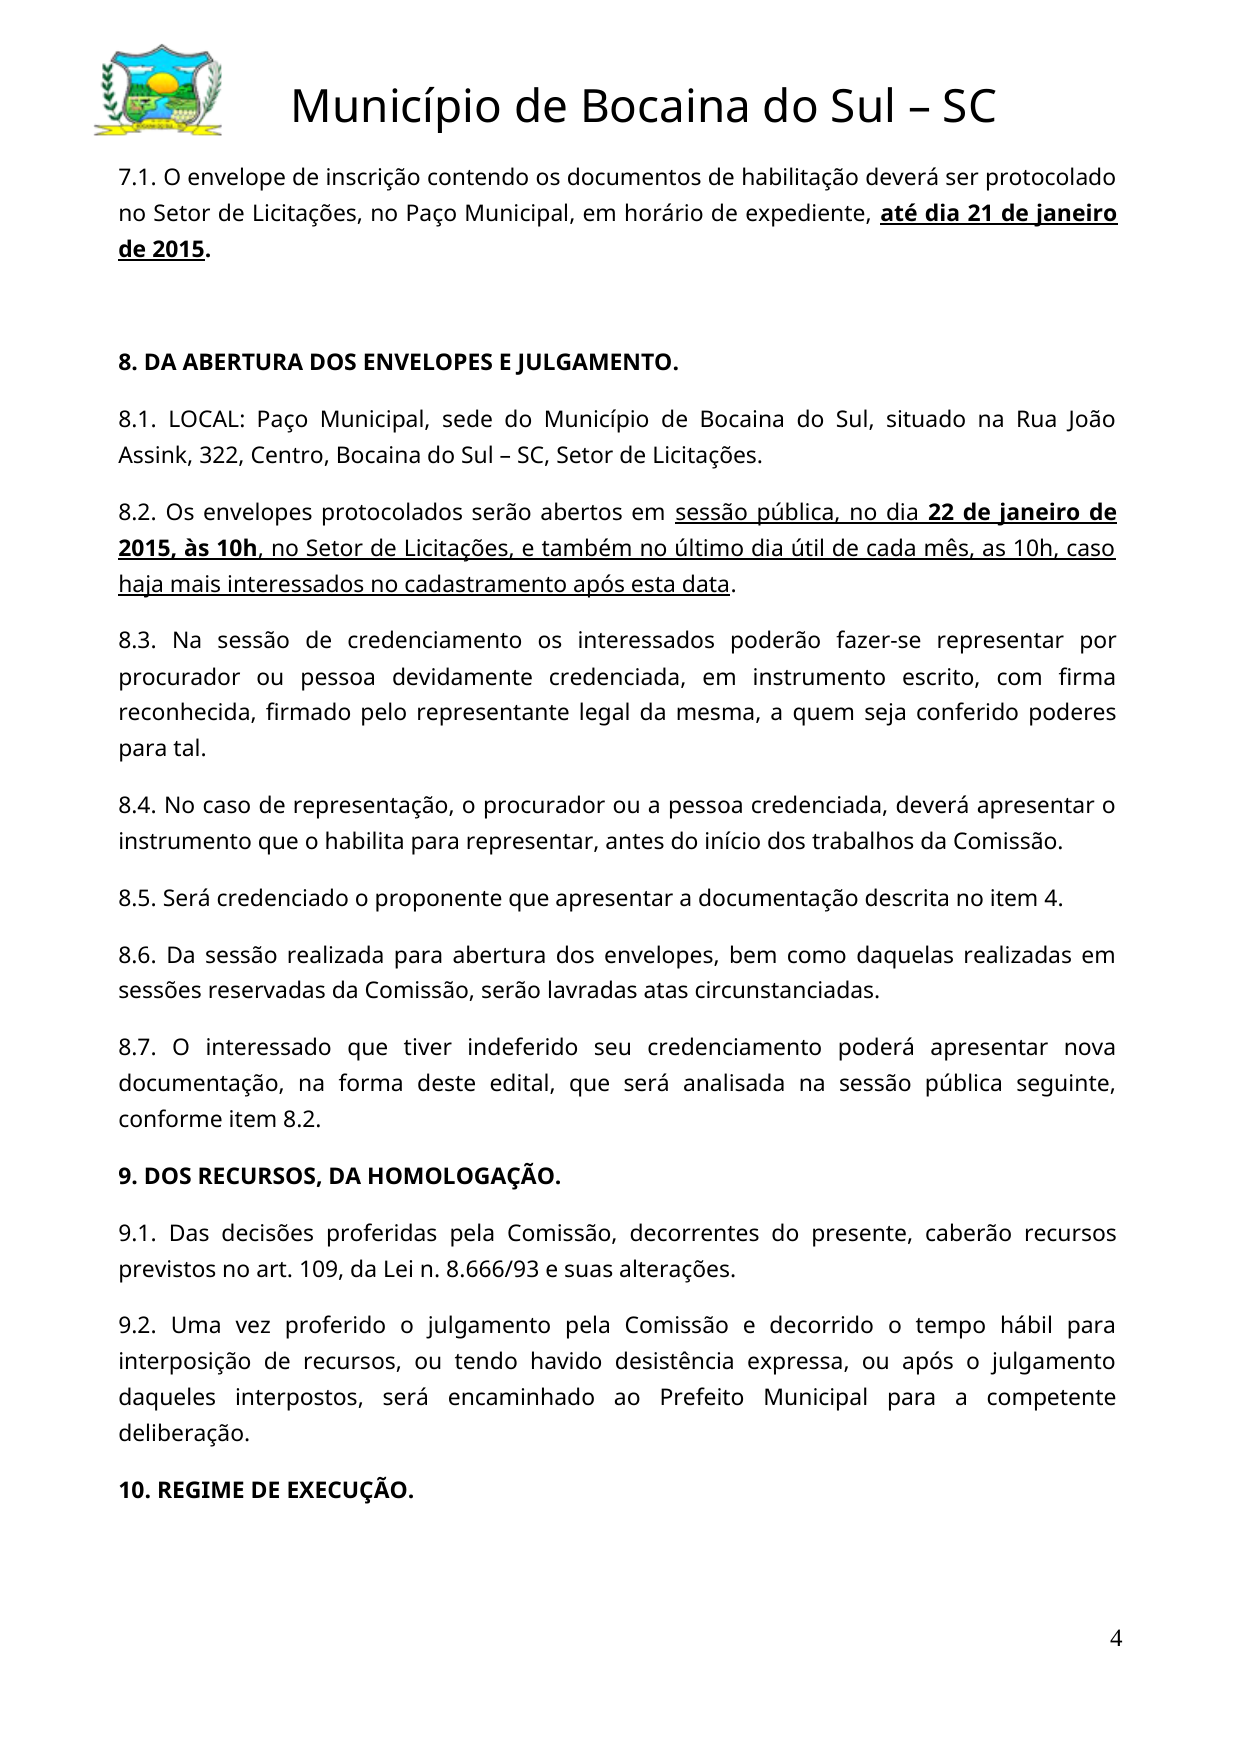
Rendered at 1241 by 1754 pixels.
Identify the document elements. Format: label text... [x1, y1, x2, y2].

text 7.1. O envelope de inscrição contendo os documentos de habilitação deverá ser protocolado no Setor de Licitações, no Paço Municipal, em horário de expediente, até dia 21 de janeiro de 2015. [118, 161, 1117, 264]
text 8.1. LOCAL: Paço Municipal, sede do Município de Bocaina do Sul, situado na Rua João Assink, 322, Centro, Bocaina do Sul – SC, Setor de Licitações. [118, 403, 1117, 470]
text 10. REGIME DE EXECUÇÃO. [118, 1474, 1117, 1505]
text 8.4. No caso de representação, o procurador ou a pessoa credenciada, deverá apresentar o instrumento que o habilita para representar, antes do início dos trabalhos da Comissão. [118, 789, 1117, 856]
text 9. DOS RECURSOS, DA HOMOLOGAÇÃO. [118, 1160, 1117, 1191]
text 8.6. Da sessão realizada para abertura dos envelopes, bem como daquelas realizadas em sessões reservadas da Comissão, serão lavradas atas circunstanciadas. [118, 938, 1117, 1006]
text 8. DA ABERTURA DOS ENVELOPES E JULGAMENTO. [118, 346, 1117, 378]
text 9.1. Das decisões proferidas pela Comissão, decorrentes do presente, caberão recursos previstos no art. 109, da Lei n. 8.666/93 e suas alterações. [118, 1217, 1117, 1284]
picture [93, 35, 222, 142]
text 8.2. Os envelopes protocolados serão abertos em sessão pública, no dia 22 de janeiro de 2015, às 10h, no Setor de Licitações, e também no último dia útil de cada mês, as 10h, caso haja mais interessados no cadastramento após esta data. [118, 496, 1117, 599]
text 8.3. Na sessão de credenciamento os interessados poderão fazer-se representar por procurador ou pessoa devidamente credenciada, em instrumento escrito, com firma reconhecida, firmado pelo representante legal da mesma, a quem seja conferido poderes para tal. [118, 624, 1117, 763]
text 8.7. O interessado que tiver indeferido seu credenciamento poderá apresentar nova documentação, na forma deste edital, que será analisada na sessão pública seguinte, conforme item 8.2. [118, 1031, 1117, 1134]
text 9.2. Uma vez proferido o julgamento pela Comissão e decorrido o tempo hábil para interposição de recursos, ou tendo havido desistência expressa, ou após o julgamento daqueles interpostos, será encaminhado ao Prefeito Municipal para a competente deliberação. [118, 1309, 1117, 1448]
text 8.5. Será credenciado o proponente que apresentar a documentação descrita no item 4. [118, 882, 1117, 913]
